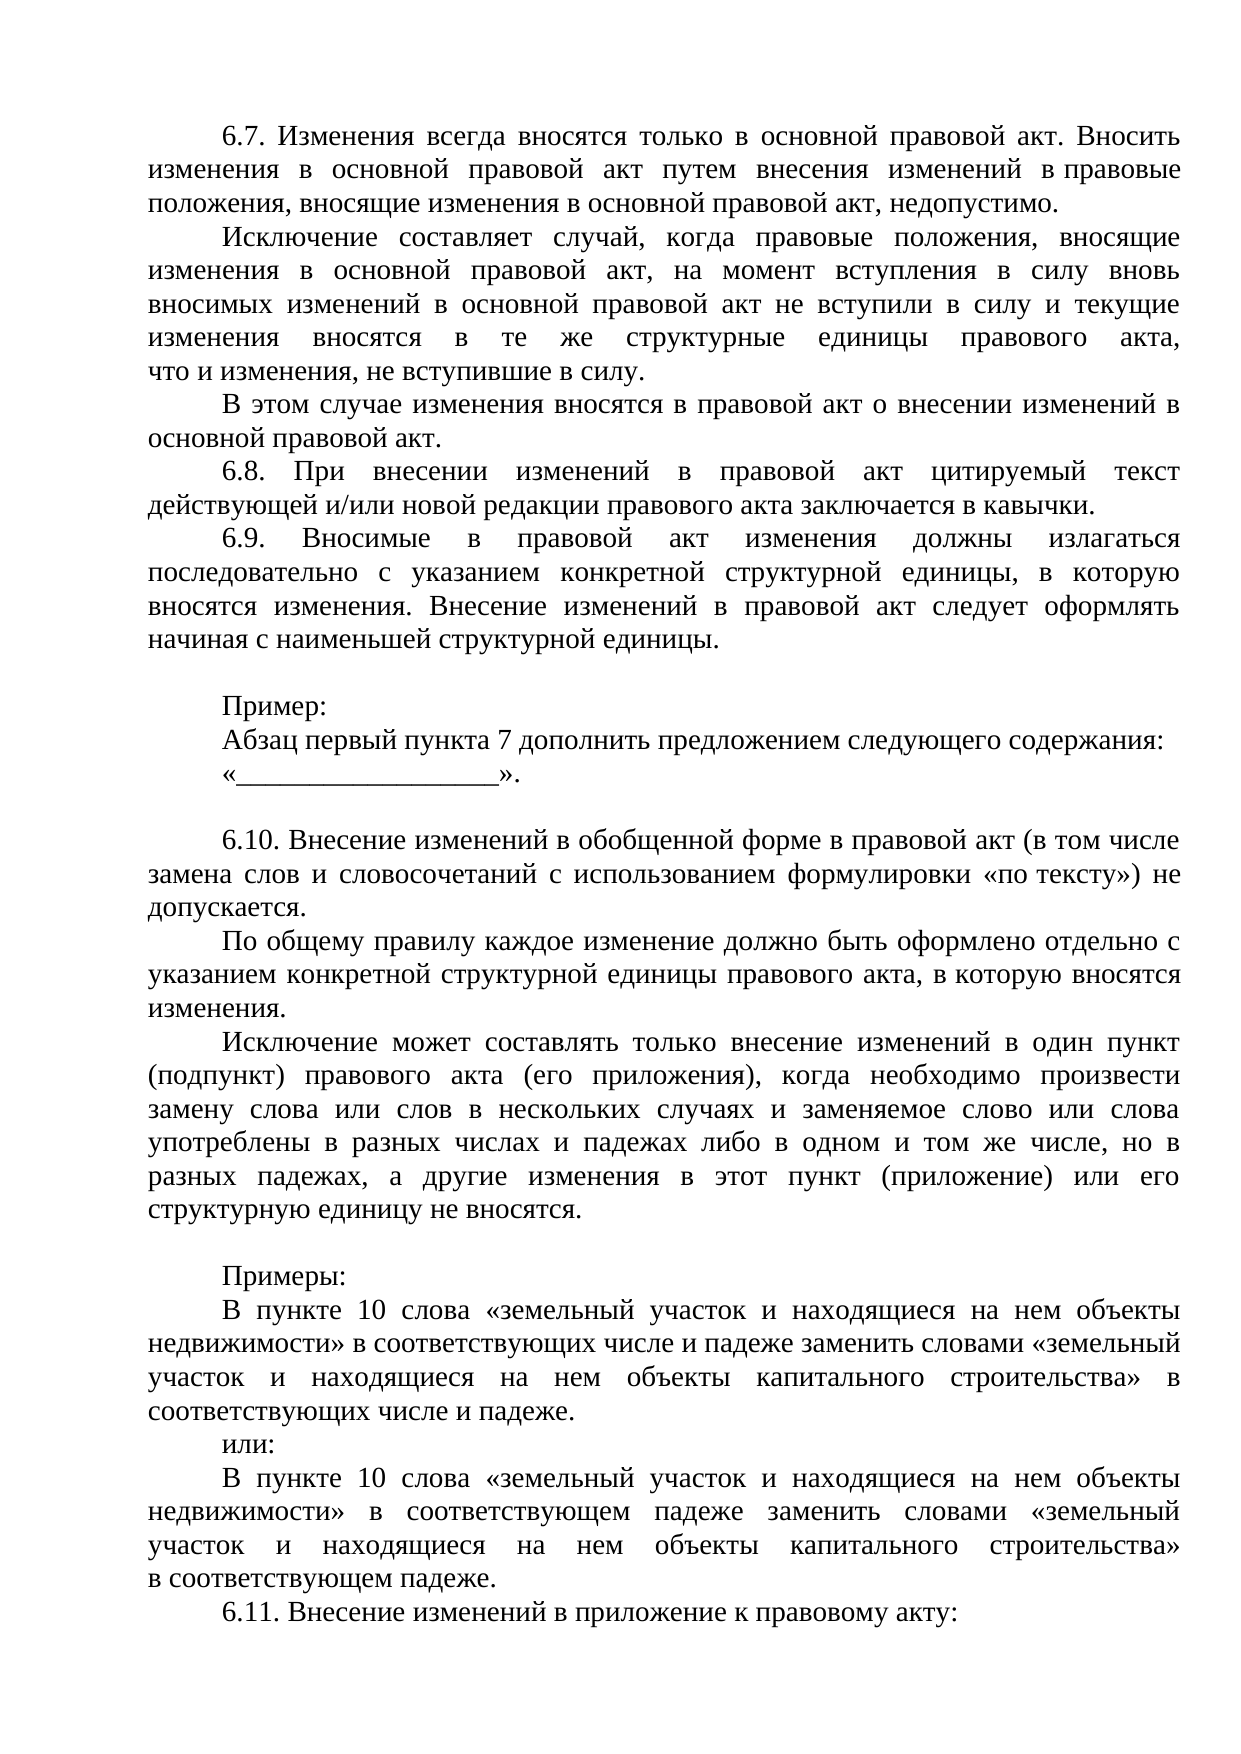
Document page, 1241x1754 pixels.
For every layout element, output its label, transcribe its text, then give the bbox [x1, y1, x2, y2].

text Исключение может составлять только внесение изменений в один пункт (подпункт) правового акта (его приложения), когда необходимо произвести замену слова или слов в нескольких случаях и заменяемое слово или слова употреблены в разных числах и падежах либо в одном и том же числе, но в разных падежах, а другие изменения в этот пункт (приложение) или его структурную единицу не вносятся. [148, 1024, 1181, 1225]
text 6.10. Внесение изменений в обобщенной форме в правовой акт (в том числе замена слов и словосочетаний с использованием формулировки «по тексту») не допускается. [148, 822, 1181, 923]
text или: [148, 1426, 1181, 1460]
text В пункте 10 слова «земельный участок и находящиеся на нем объекты недвижимости» в соответствующем падеже заменить словами «земельный участок и находящиеся на нем объекты капитального строительства» в соответствующем падеже. [148, 1460, 1181, 1594]
text Абзац первый пункта 7 дополнить предложением следующего содержания: [148, 722, 1181, 755]
text 6.8. При внесении изменений в правовой акт цитируемый текст действующей и/или новой редакции правового акта заключается в кавычки. [148, 453, 1181, 521]
text 6.9. Вносимые в правовой акт изменения должны излагаться последовательно с указанием конкретной структурной единицы, в которую вносятся изменения. Внесение изменений в правовой акт следует оформлять начиная с наименьшей структурной единицы. [148, 521, 1181, 655]
text По общему правилу каждое изменение должно быть оформлено отдельно с указанием конкретной структурной единицы правового акта, в которую вносятся изменения. [148, 923, 1181, 1024]
text Пример: [148, 688, 1181, 722]
text 6.7. Изменения всегда вносятся только в основной правовой акт. Вносить изменения в основной правовой акт путем внесения изменений в правовые положения, вносящие изменения в основной правовой акт, недопустимо. [148, 118, 1181, 219]
text Исключение составляет случай, когда правовые положения, вносящие изменения в основной правовой акт, на момент вступления в силу вновь вносимых изменений в основной правовой акт не вступили в силу и текущие изменения вносятся в те же структурные единицы правового акта, что и изменения, не вступившие в силу. [148, 219, 1181, 386]
text Примеры: [148, 1258, 1181, 1292]
text 6.11. Внесение изменений в приложение к правовому акту: [148, 1594, 1181, 1627]
text В пункте 10 слова «земельный участок и находящиеся на нем объекты недвижимости» в соответствующих числе и падеже заменить словами «земельный участок и находящиеся на нем объекты капитального строительства» в соответствующих числе и падеже. [148, 1292, 1181, 1426]
text «__________________». [148, 755, 1181, 789]
text В этом случае изменения вносятся в правовой акт о внесении изменений в основной правовой акт. [148, 386, 1181, 453]
